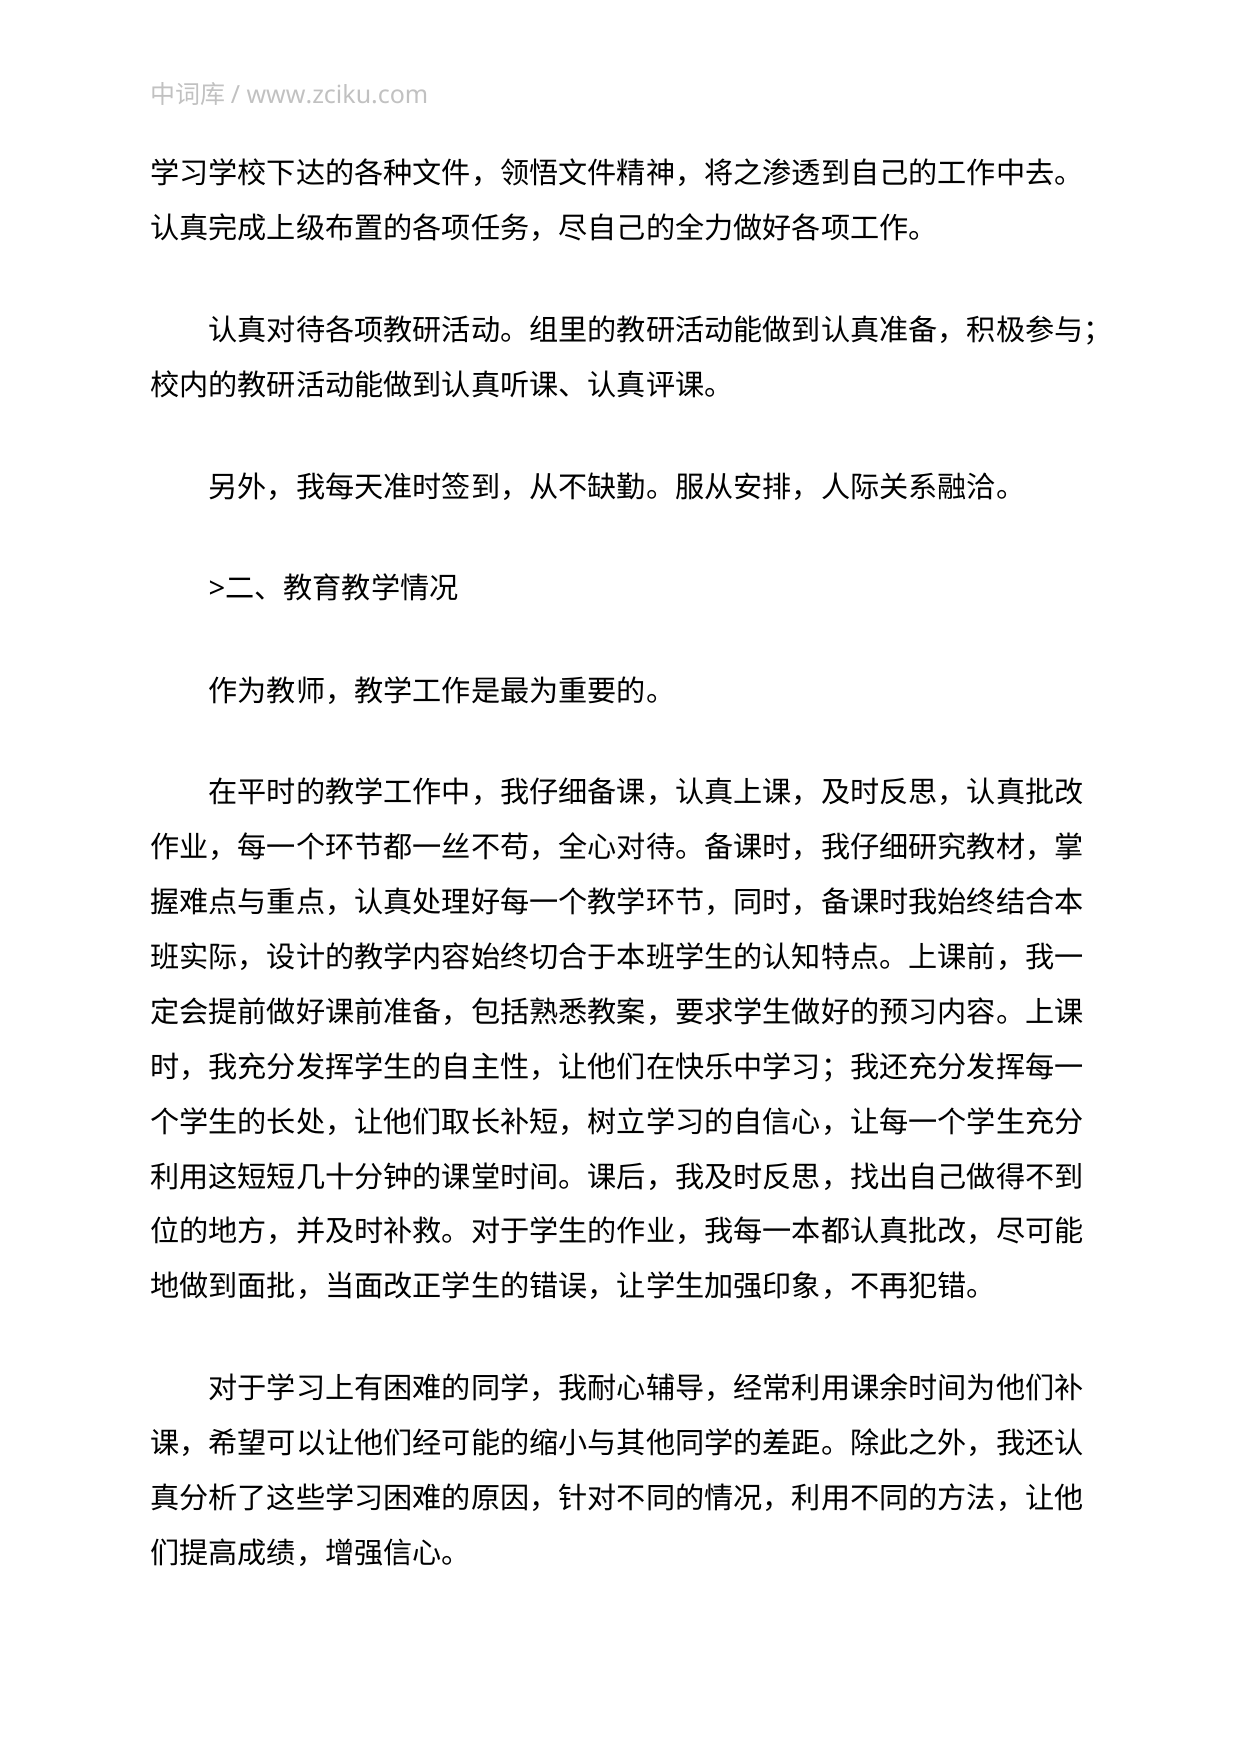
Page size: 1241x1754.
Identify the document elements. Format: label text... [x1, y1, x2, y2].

text 另外，我每天准时签到，从不缺勤。服从安排，人际关系融洽。 [150, 463, 1090, 506]
text 作为教师，教学工作是最为重要的。 [150, 667, 1090, 709]
text 对于学习上有困难的同学，我耐心辅导，经常利用课余时间为他们补课，希望可以让他们经可能的缩小与其他同学的差距。除此之外，我还认真分析了这些学习困难的原因，针对不同的情况，利用不同的方法，让他们提高成绩，增强信心。 [150, 1365, 1090, 1572]
text 认真对待各项教研活动。组里的教研活动能做到认真准备，积极参与；校内的教研活动能做到认真听课、认真评课。 [150, 307, 1090, 404]
text 在平时的教学工作中，我仔细备课，认真上课，及时反思，认真批改作业，每一个环节都一丝不苟，全心对待。备课时，我仔细研究教材，掌握难点与重点，认真处理好每一个教学环节，同时，备课时我始终结合本班实际，设计的教学内容始终切合于本班学生的认知特点。上课前，我一定会提前做好课前准备，包括熟悉教案，要求学生做好的预习内容。上课时，我充分发挥学生的自主性，让他们在快乐中学习；我还充分发挥每一个学生的长处，让他们取长补短，树立学习的自信心，让每一个学生充分利用这短短几十分钟的课堂时间。课后，我及时反思，找出自己做得不到位的地方，并及时补救。对于学生的作业，我每一本都认真批改，尽可能地做到面批，当面改正学生的错误，让学生加强印象，不再犯错。 [150, 769, 1090, 1305]
text >二、教育教学情况 [150, 565, 1090, 607]
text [150, 150, 1090, 247]
